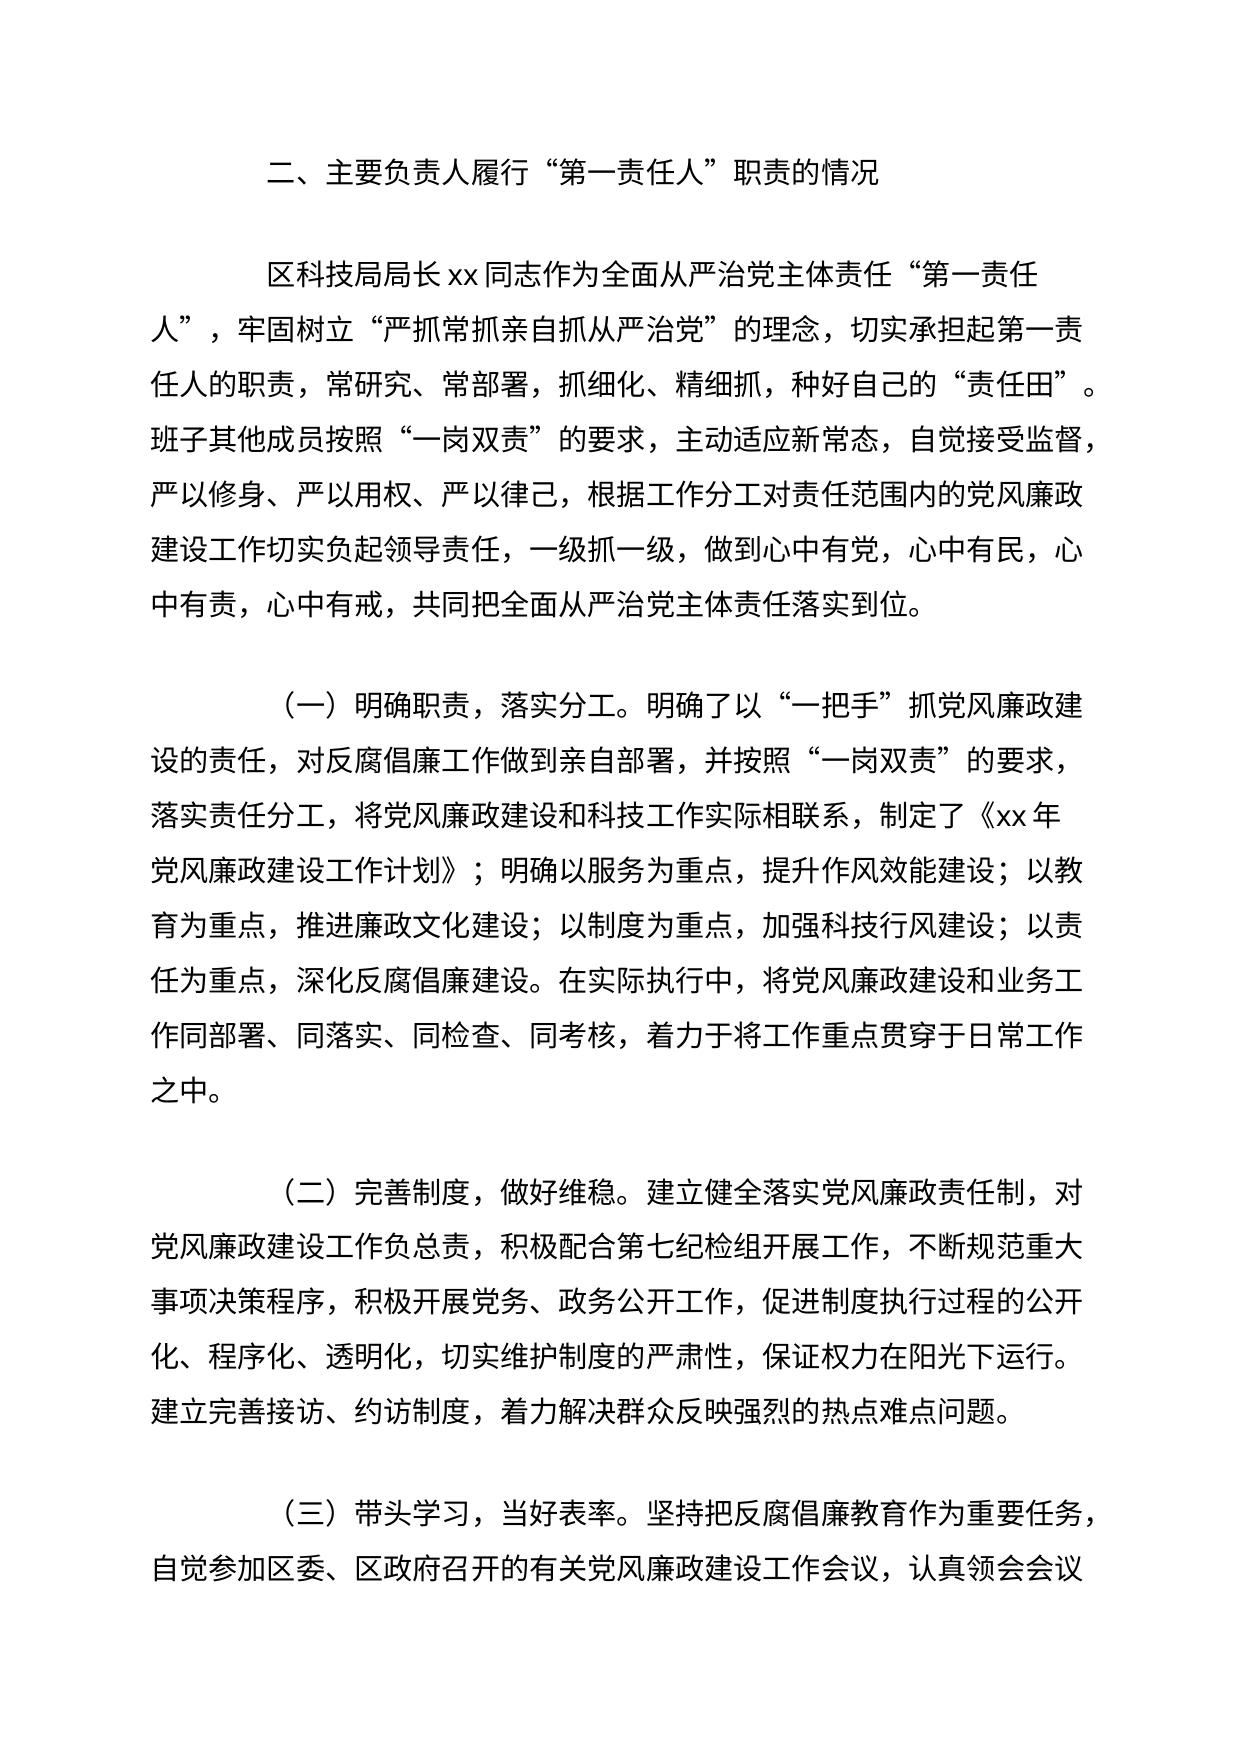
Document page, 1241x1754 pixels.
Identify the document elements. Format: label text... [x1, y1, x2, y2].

text （二）完善制度，做好维稳。建立健全落实党风廉政责任制，对党风廉政建设工作负总责，积极配合第七纪检组开展工作，不断规范重大事项决策程序，积极开展党务、政务公开工作，促进制度执行过程的公开化、程序化、透明化，切实维护制度的严肃性，保证权力在阳光下运行。建立完善接访、约访制度，着力解决群众反映强烈的热点难点问题。 [150, 1169, 1090, 1431]
text （一）明确职责，落实分工。明确了以“一把手”抓党风廉政建设的责任，对反腐倡廉工作做到亲自部署，并按照“一岗双责”的要求，落实责任分工，将党风廉政建设和科技工作实际相联系，制定了《xx年党风廉政建设工作计划》；明确以服务为重点，提升作风效能建设；以教育为重点，推进廉政文化建设；以制度为重点，加强科技行风建设；以责任为重点，深化反腐倡廉建设。在实际执行中，将党风廉政建设和业务工作同部署、同落实、同检查、同考核，着力于将工作重点贯穿于日常工作之中。 [150, 683, 1090, 1110]
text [150, 1491, 1090, 1588]
text 二、主要负责人履行“第一责任人”职责的情况 [150, 150, 1090, 192]
text 区科技局局长xx同志作为全面从严治党主体责任“第一责任人”，牢固树立“严抓常抓亲自抓从严治党”的理念，切实承担起第一责任人的职责，常研究、常部署，抓细化、精细抓，种好自己的“责任田”。班子其他成员按照“一岗双责”的要求，主动适应新常态，自觉接受监督，严以修身、严以用权、严以律己，根据工作分工对责任范围内的党风廉政建设工作切实负起领导责任，一级抓一级，做到心中有党，心中有民，心中有责，心中有戒，共同把全面从严治党主体责任落实到位。 [150, 252, 1090, 623]
